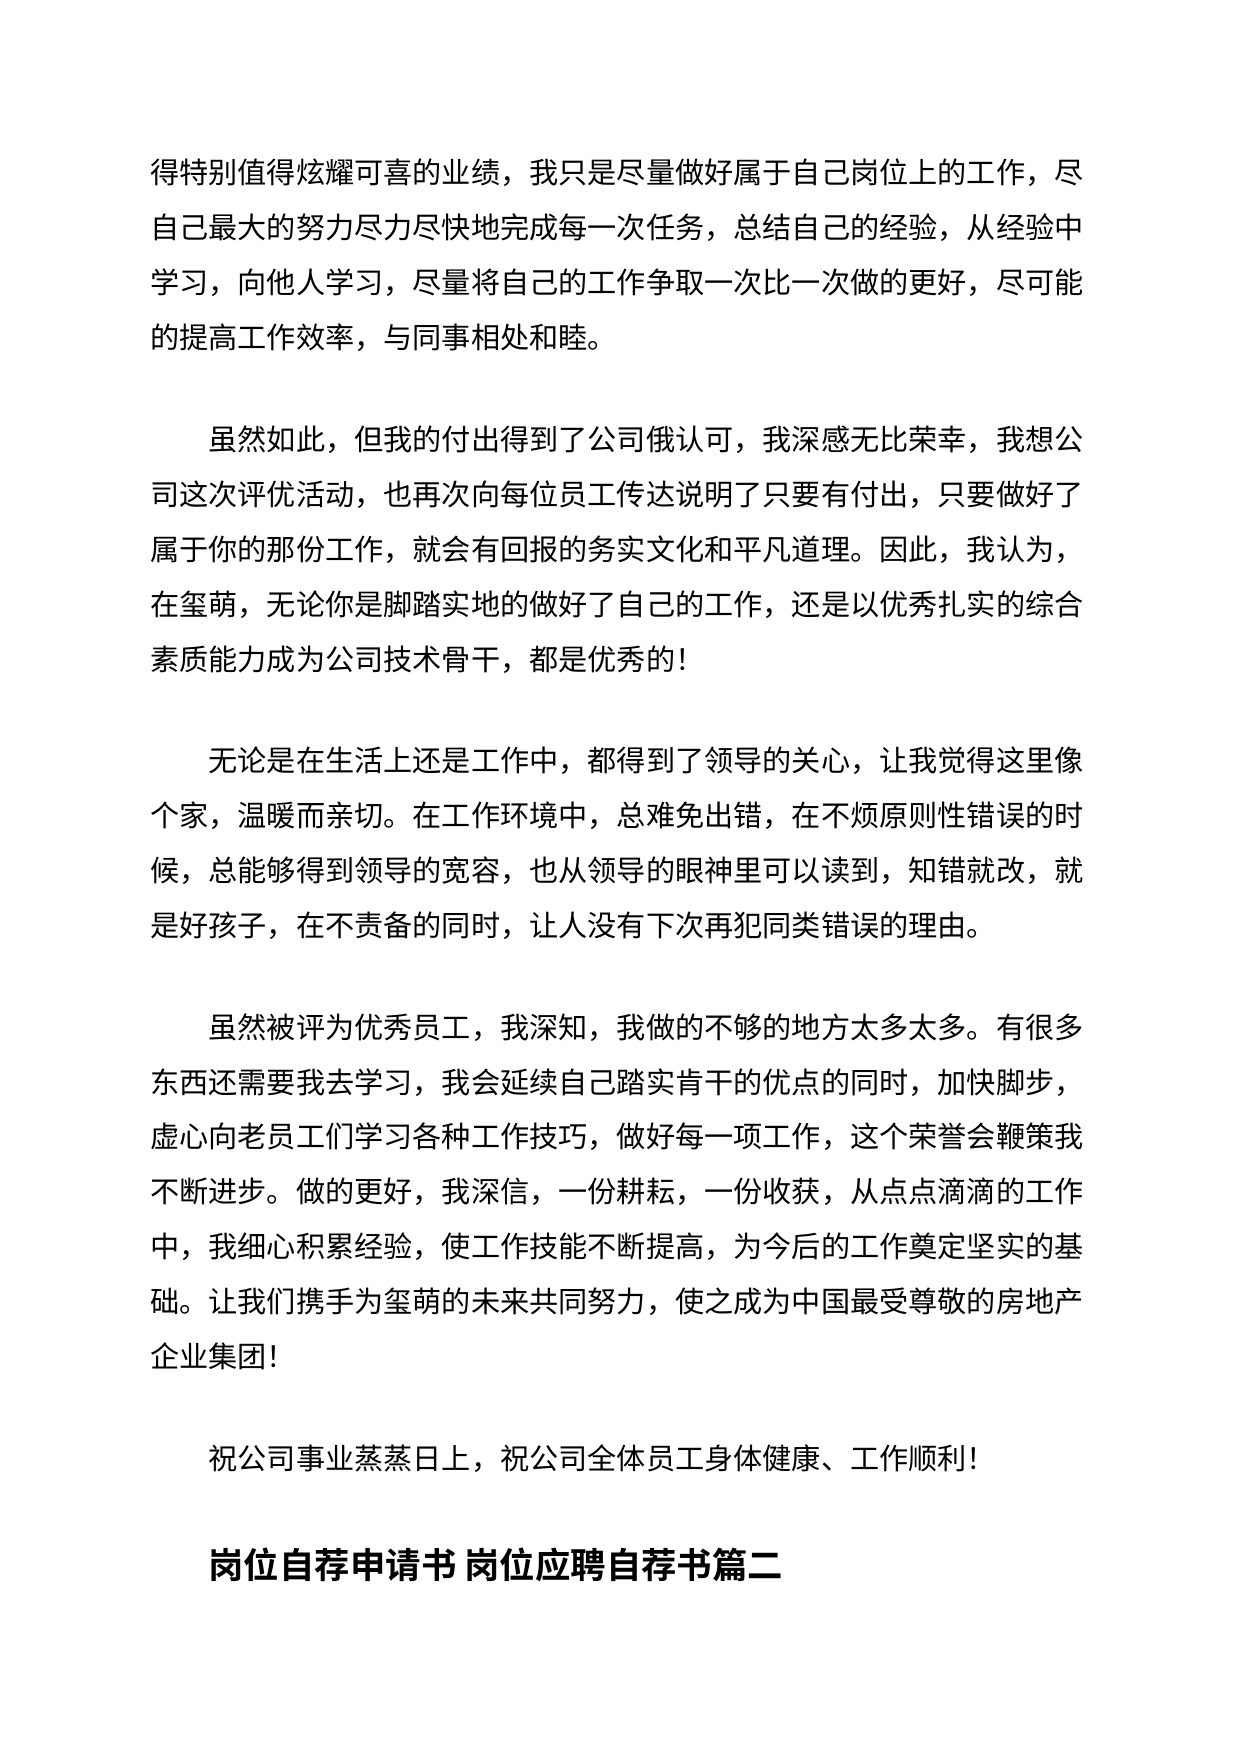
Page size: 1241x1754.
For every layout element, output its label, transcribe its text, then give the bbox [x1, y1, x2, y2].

text 虽然被评为优秀员工，我深知，我做的不够的地方太多太多。有很多东西还需要我去学习，我会延续自己踏实肯干的优点的同时，加快脚步，虚心向老员工们学习各种工作技巧，做好每一项工作，这个荣誉会鞭策我不断进步。做的更好，我深信，一份耕耘，一份收获，从点点滴滴的工作中，我细心积累经验，使工作技能不断提高，为今后的工作奠定坚实的基础。让我们携手为玺萌的未来共同努力，使之成为中国最受尊敬的房地产企业集团！ [150, 1004, 1090, 1376]
text 虽然如此，但我的付出得到了公司俄认可，我深感无比荣幸，我想公司这次评优活动，也再次向每位员工传达说明了只要有付出，只要做好了属于你的那份工作，就会有回报的务实文化和平凡道理。因此，我认为，在玺萌，无论你是脚踏实地的做好了自己的工作，还是以优秀扎实的综合素质能力成为公司技术骨干，都是优秀的！ [150, 416, 1090, 678]
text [150, 150, 1090, 357]
text 祝公司事业蒸蒸日上，祝公司全体员工身体健康、工作顺利！ [150, 1435, 1090, 1478]
text 无论是在生活上还是工作中，都得到了领导的关心，让我觉得这里像个家，温暖而亲切。在工作环境中，总难免出错，在不烦原则性错误的时候，总能够得到领导的宽容，也从领导的眼神里可以读到，知错就改，就是好孩子，在不责备的同时，让人没有下次再犯同类错误的理由。 [150, 738, 1090, 945]
text 岗位自荐申请书 岗位应聘自荐书篇二 [150, 1537, 1090, 1588]
